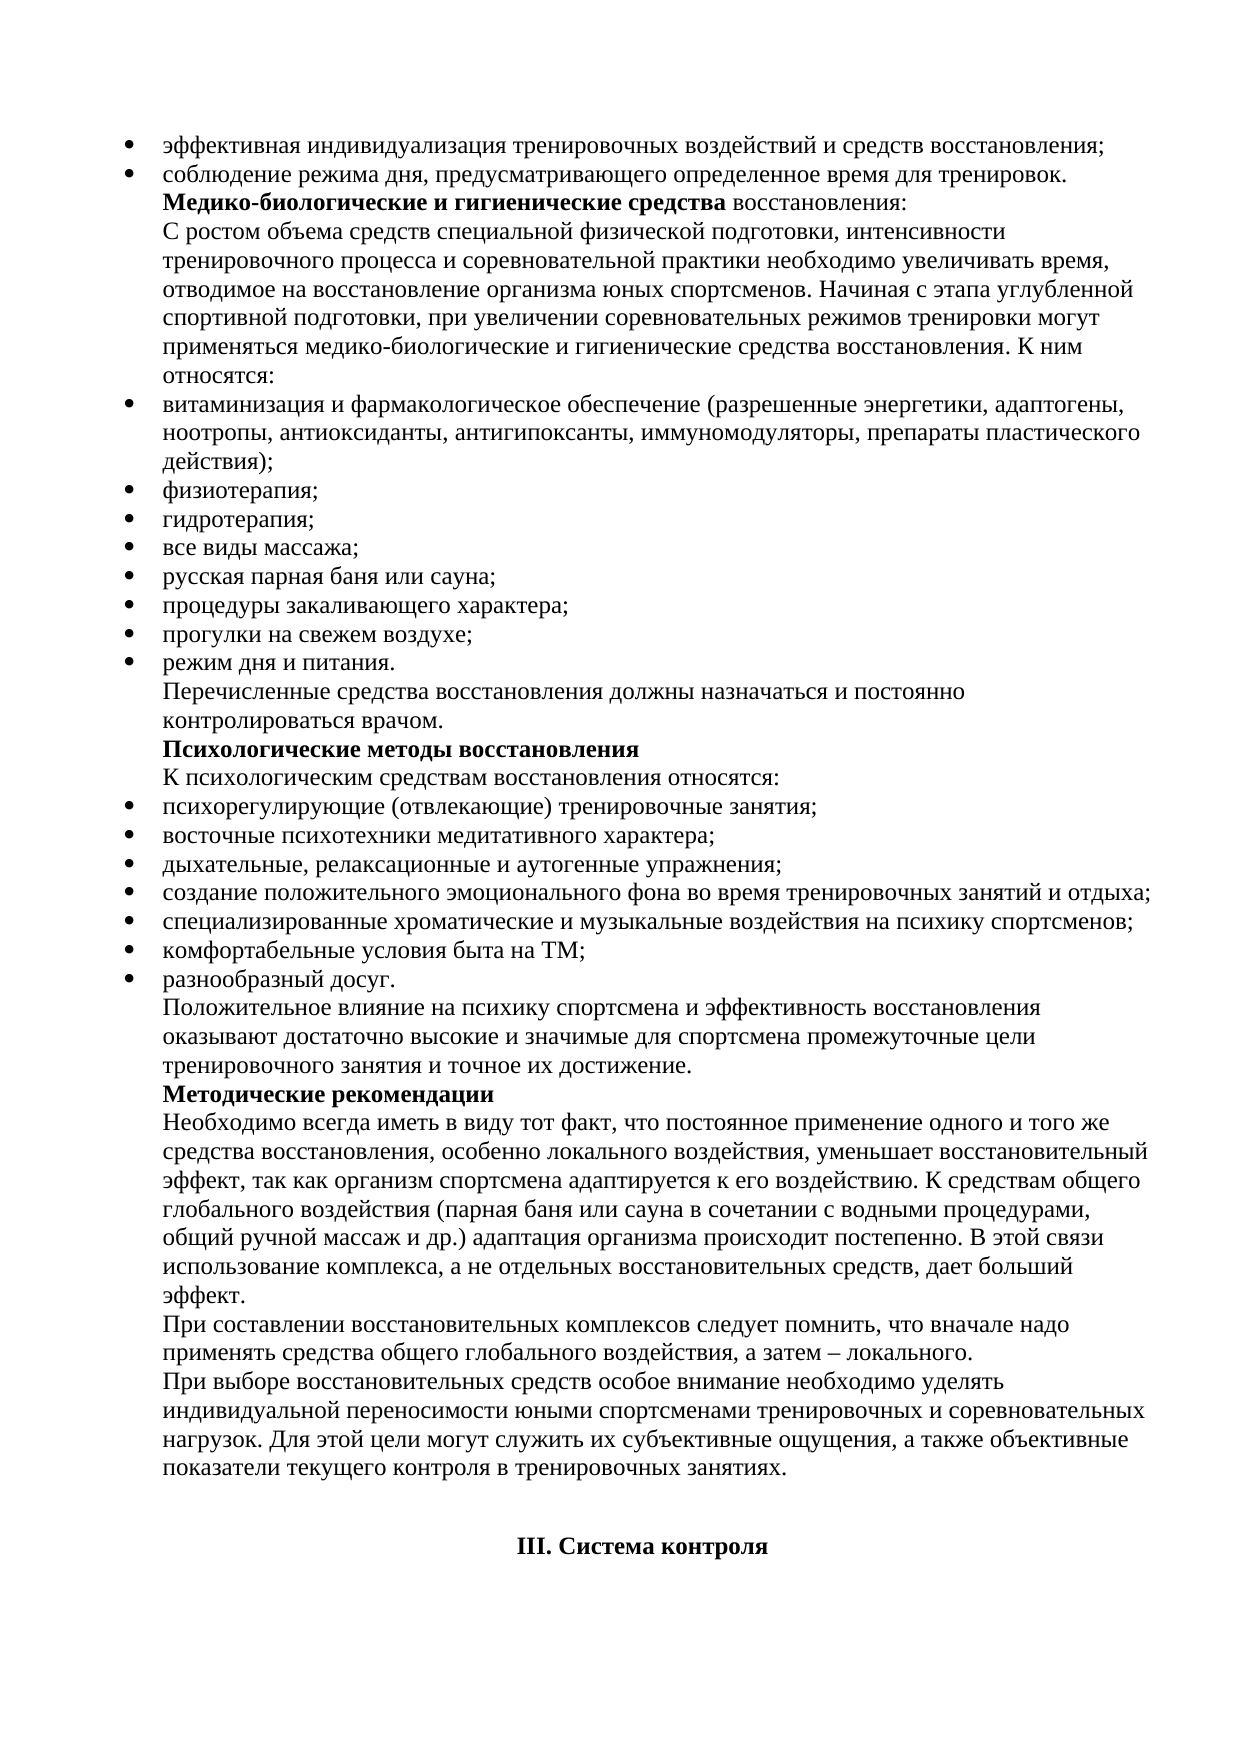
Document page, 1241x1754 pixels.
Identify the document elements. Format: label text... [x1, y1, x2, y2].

list витаминизация и фармакологическое обеспечение (разрешенные энергетики, адаптогены, ноотропы, антиоксиданты, антигипоксанты, иммуномодуляторы, препараты пластического действия); [125, 389, 1152, 475]
list эффективная индивидуализация тренировочных воздействий и средств восстановления; [125, 130, 1152, 159]
list русская парная баня или сауна; [125, 561, 1152, 590]
list психорегулирующие (отвлекающие) тренировочные занятия; [125, 791, 1152, 820]
list К психологическим средствам восстановления относятся: [162, 762, 1152, 791]
list С ростом объема средств специальной физической подготовки, интенсивности тренировочного процесса и соревновательной практики необходимо увеличивать время, отводимое на восстановление организма юных спортсменов. Начиная с этапа углубленной спортивной подготовки, при увеличении соревновательных режимов тренировки могут применяться медико-биологические и гигиенические средства восстановления. К ним относятся: [162, 216, 1152, 389]
list комфортабельные условия быта на ТМ; [125, 935, 1152, 964]
text III. Система контроля [133, 1531, 1152, 1559]
list все виды массажа; [125, 532, 1152, 561]
list гидротерапия; [125, 504, 1152, 532]
list Перечисленные средства восстановления должны назначаться и постоянно контролироваться врачом. [162, 676, 1152, 734]
list режим дня и питания. [125, 647, 1152, 676]
list Медико-биологические и гигиенические средства восстановления: [162, 187, 1152, 216]
list Методические рекомендации [162, 1079, 1152, 1107]
list Необходимо всегда иметь в виду тот факт, что постоянное применение одного и того же средства восстановления, особенно локального воздействия, уменьшает восстановительный эффект, так как организм спортсмена адаптируется к его воздействию. К средствам общего глобального воздействия (парная баня или сауна в сочетании с водными процедурами, общий ручной массаж и др.) адаптация организма происходит постепенно. В этой связи использование комплекса, а не отдельных восстановительных средств, дает больший эффект. [162, 1107, 1152, 1309]
list дыхательные, релаксационные и аутогенные упражнения; [125, 849, 1152, 877]
list физиотерапия; [125, 475, 1152, 504]
list Психологические методы восстановления [162, 734, 1152, 762]
list процедуры закаливающего характера; [125, 590, 1152, 619]
list прогулки на свежем воздухе; [125, 619, 1152, 647]
list восточные психотехники медитативного характера; [125, 820, 1152, 849]
list Положительное влияние на психику спортсмена и эффективность восстановления оказывают достаточно высокие и значимые для спортсмена промежуточные цели тренировочного занятия и точное их достижение. [162, 992, 1152, 1079]
list соблюдение режима дня, предусматривающего определенное время для тренировок. [125, 159, 1152, 187]
list специализированные хроматические и музыкальные воздействия на психику спортсменов; [125, 906, 1152, 935]
list разнообразный досуг. [125, 964, 1152, 992]
list создание положительного эмоционального фона во время тренировочных занятий и отдыха; [125, 877, 1152, 906]
list При выборе восстановительных средств особое внимание необходимо уделять индивидуальной переносимости юными спортсменами тренировочных и соревновательных нагрузок. Для этой цели могут служить их субъективные ощущения, а также объективные показатели текущего контроля в тренировочных занятиях. [162, 1366, 1152, 1481]
list При составлении восстановительных комплексов следует помнить, что вначале надо применять средства общего глобального воздействия, а затем – локального. [162, 1309, 1152, 1366]
